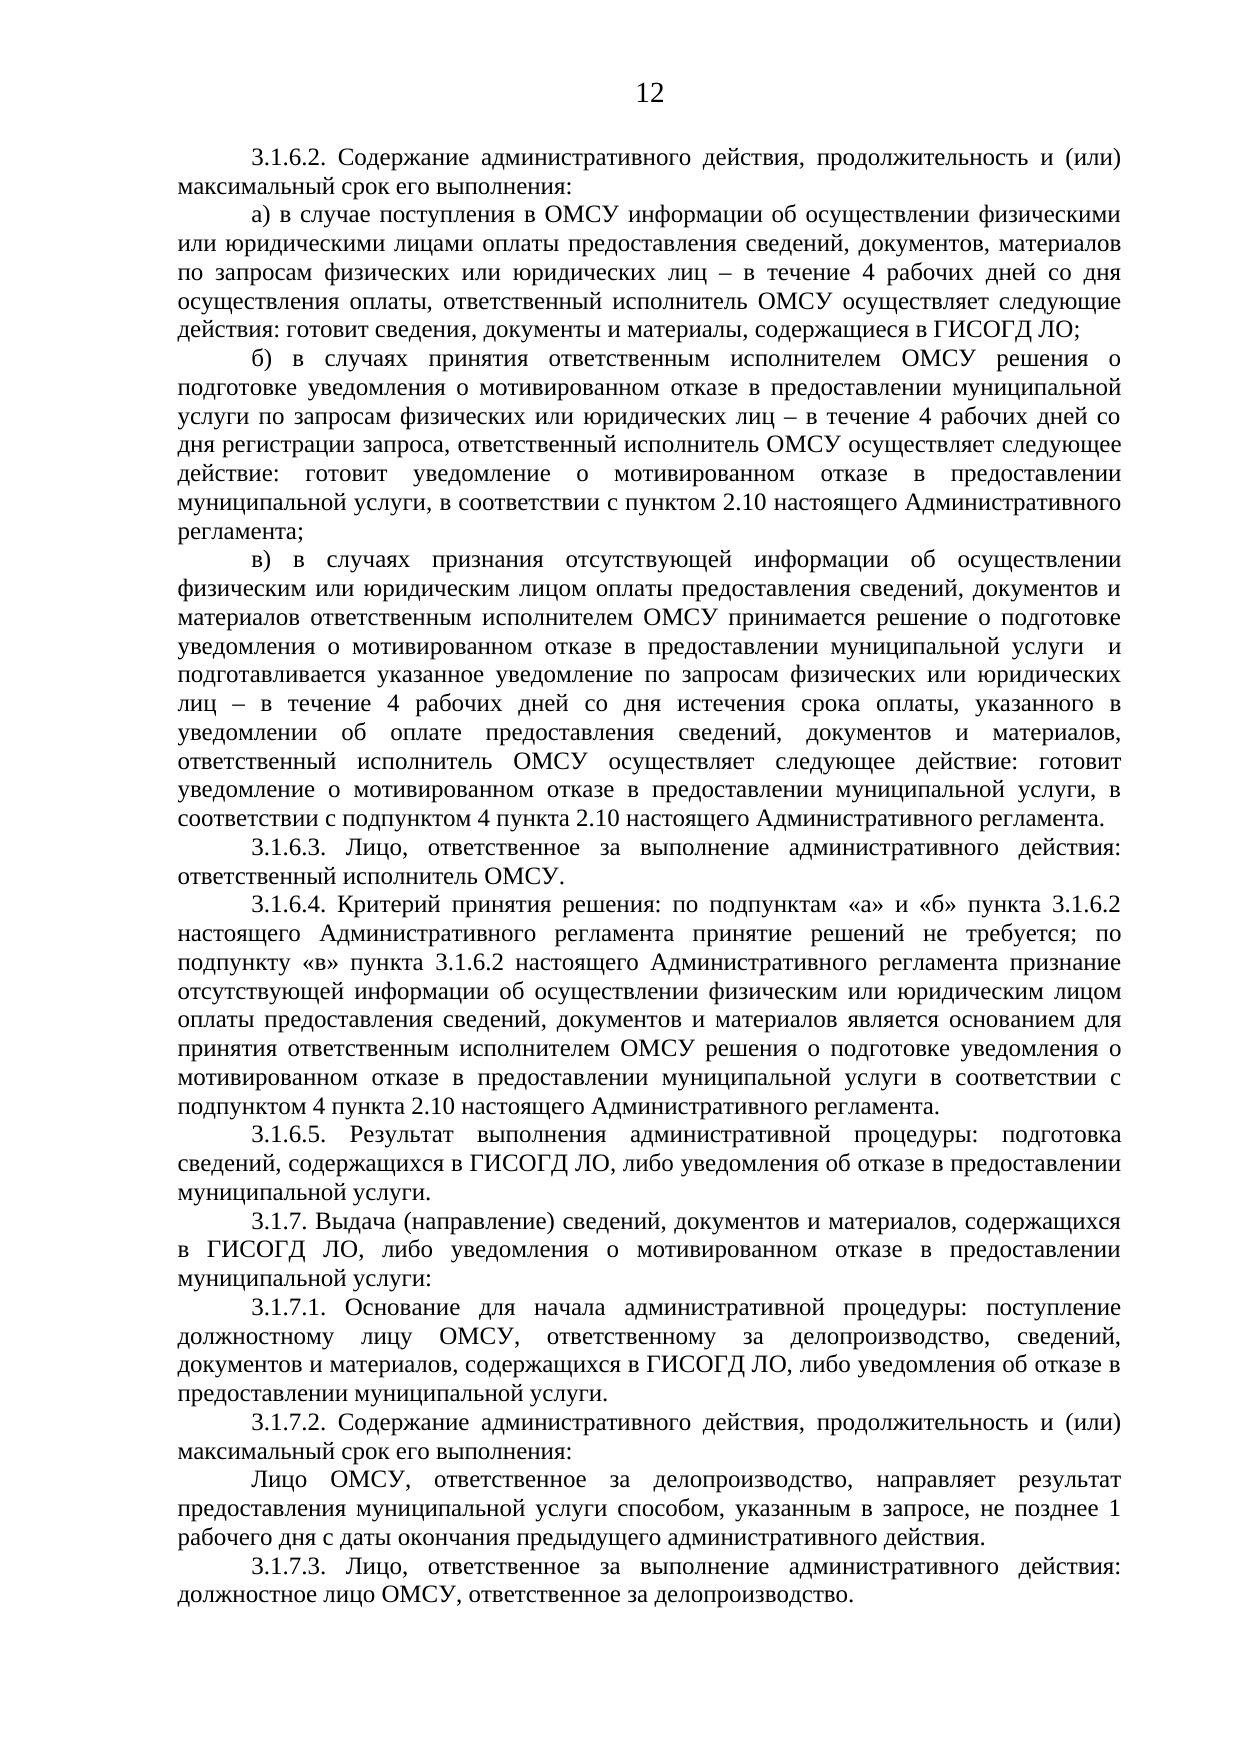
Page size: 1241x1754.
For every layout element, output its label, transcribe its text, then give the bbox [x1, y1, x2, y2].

text 3.1.6.3. Лицо, ответственное за выполнение административного действия: ответственный исполнитель ОМСУ. [177, 832, 1122, 889]
text 3.1.6.2. Содержание административного действия, продолжительность и (или) максимальный срок его выполнения: [177, 142, 1122, 199]
text Лицо ОМСУ, ответственное за делопроизводство, направляет результат предоставления муниципальной услуги способом, указанным в запросе, не позднее 1 рабочего дня с даты окончания предыдущего административного действия. [177, 1464, 1122, 1551]
text б) в случаях принятия ответственным исполнителем ОМСУ решения о подготовке уведомления о мотивированном отказе в предоставлении муниципальной услуги по запросам физических или юридических лиц – в течение 4 рабочих дней со дня регистрации запроса, ответственный исполнитель ОМСУ осуществляет следующее действие: готовит уведомление о мотивированном отказе в предоставлении муниципальной услуги, в соответствии с пунктом 2.10 настоящего Административного регламента; [177, 343, 1122, 544]
text в) в случаях признания отсутствующей информации об осуществлении физическим или юридическим лицом оплаты предоставления сведений, документов и материалов ответственным исполнителем ОМСУ принимается решение о подготовке уведомления о мотивированном отказе в предоставлении муниципальной услуги и подготавливается указанное уведомление по запросам физических или юридических лиц – в течение 4 рабочих дней со дня истечения срока оплаты, указанного в уведомлении об оплате предоставления сведений, документов и материалов, ответственный исполнитель ОМСУ осуществляет следующее действие: готовит уведомление о мотивированном отказе в предоставлении муниципальной услуги, в соответствии с подпунктом 4 пункта 2.10 настоящего Административного регламента. [177, 544, 1122, 832]
text 3.1.7.2. Содержание административного действия, продолжительность и (или) максимальный срок его выполнения: [177, 1407, 1122, 1464]
text 3.1.6.4. Критерий принятия решения: по подпунктам «а» и «б» пункта 3.1.6.2 настоящего Административного регламента принятие решений не требуется; по подпункту «в» пункта 3.1.6.2 настоящего Административного регламента признание отсутствующей информации об осуществлении физическим или юридическим лицом оплаты предоставления сведений, документов и материалов является основанием для принятия ответственным исполнителем ОМСУ решения о подготовке уведомления о мотивированном отказе в предоставлении муниципальной услуги в соответствии с подпунктом 4 пункта 2.10 настоящего Административного регламента. [177, 889, 1122, 1119]
text а) в случае поступления в ОМСУ информации об осуществлении физическими или юридическими лицами оплаты предоставления сведений, документов, материалов по запросам физических или юридических лиц – в течение 4 рабочих дней со дня осуществления оплаты, ответственный исполнитель ОМСУ осуществляет следующие действия: готовит сведения, документы и материалы, содержащиеся в ГИСОГД ЛО; [177, 199, 1122, 343]
text 3.1.6.5. Результат выполнения административной процедуры: подготовка сведений, содержащихся в ГИСОГД ЛО, либо уведомления об отказе в предоставлении муниципальной услуги. [177, 1119, 1122, 1206]
text 3.1.7.3. Лицо, ответственное за выполнение административного действия: должностное лицо ОМСУ, ответственное за делопроизводство. [177, 1551, 1122, 1608]
text 3.1.7. Выдача (направление) сведений, документов и материалов, содержащихся в ГИСОГД ЛО, либо уведомления о мотивированном отказе в предоставлении муниципальной услуги: [177, 1206, 1122, 1292]
text 3.1.7.1. Основание для начала административной процедуры: поступление должностному лицу ОМСУ, ответственному за делопроизводство, сведений, документов и материалов, содержащихся в ГИСОГД ЛО, либо уведомления об отказе в предоставлении муниципальной услуги. [177, 1292, 1122, 1407]
